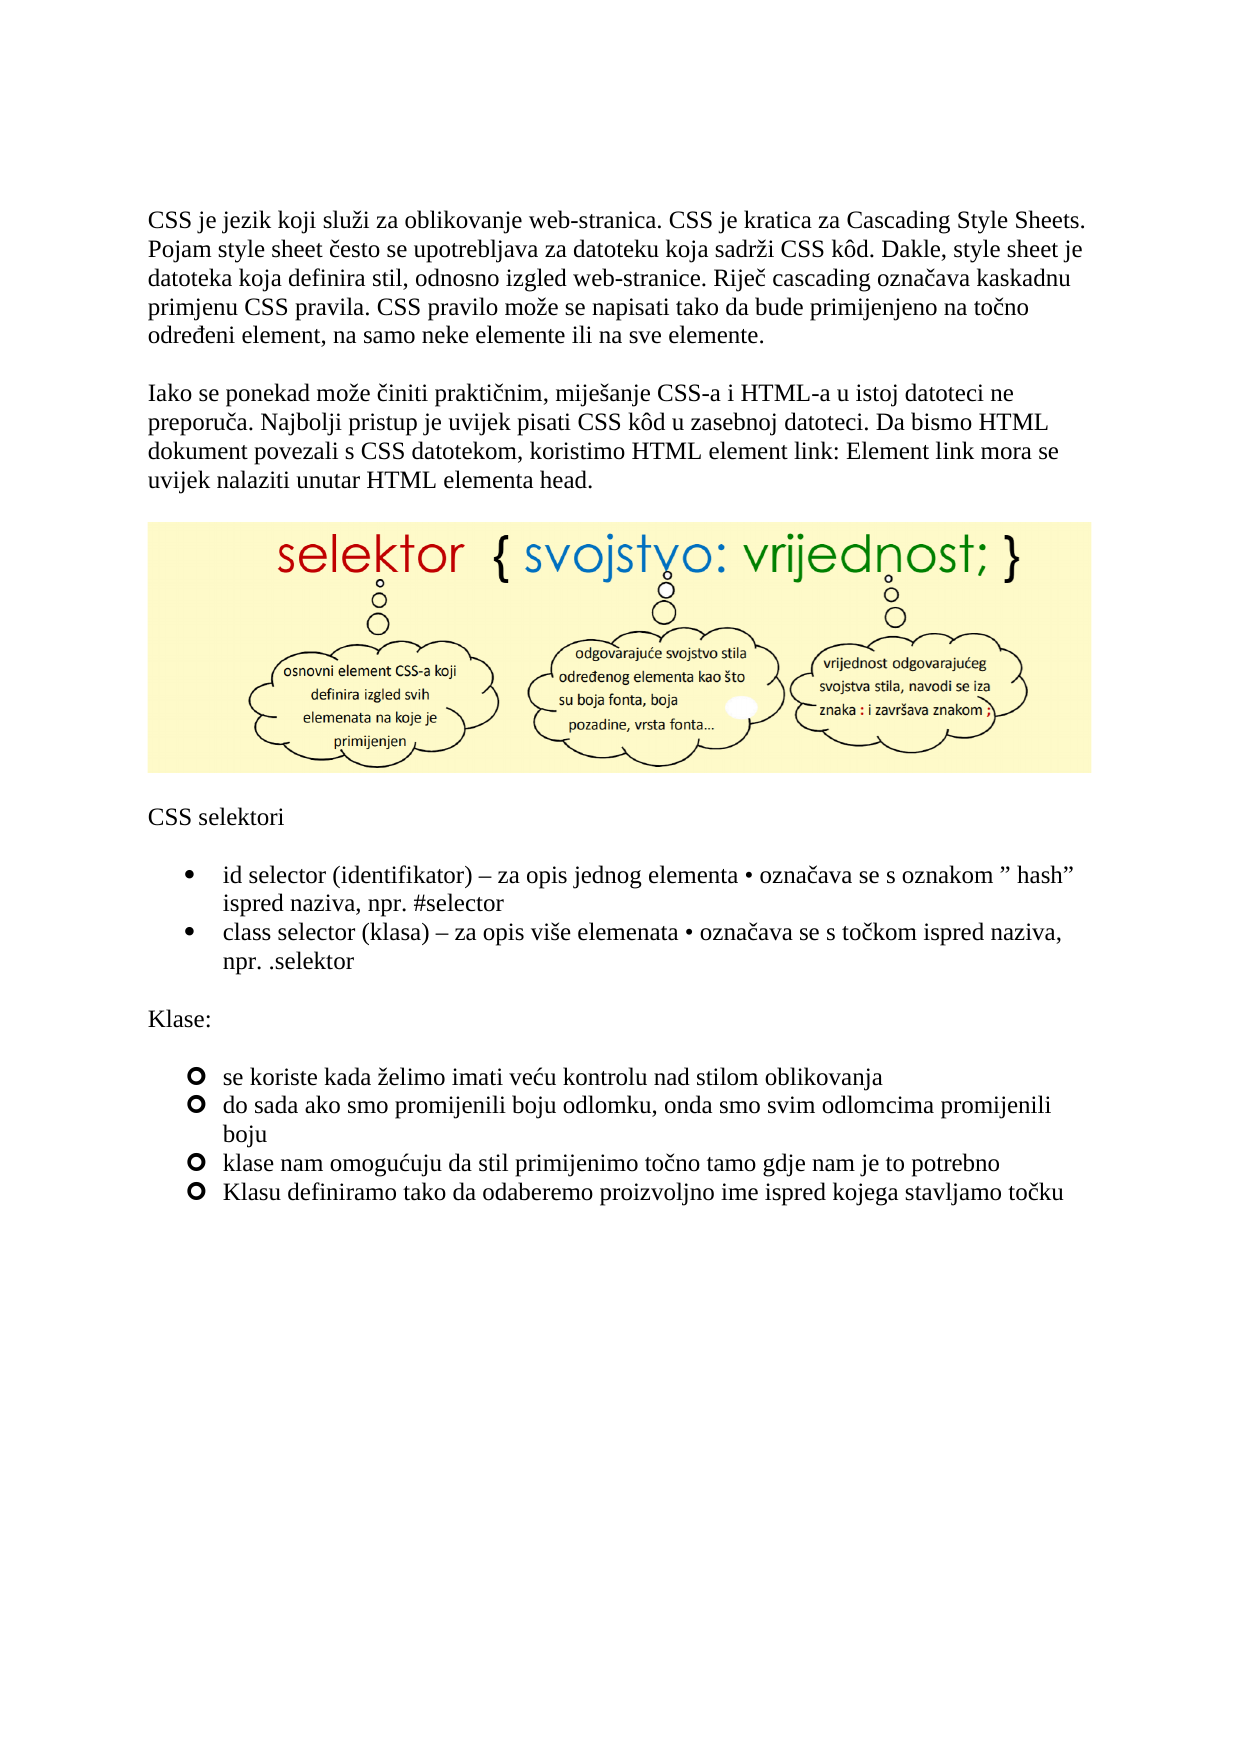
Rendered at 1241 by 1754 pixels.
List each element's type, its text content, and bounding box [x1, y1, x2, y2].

picture [147, 522, 1092, 773]
text CSS je jezik koji služi za oblikovanje web-stranica. CSS je kratica za Cascading Style Sheets. Pojam style sheet često se upotrebljava za datoteku koja sadrži CSS kôd. Dakle, style sheet je datoteka koja definira stil, odnosno izgled web-stranice. Riječ cascading označava kaskadnu primjenu CSS pravila. CSS pravilo može se napisati tako da bude primijenjeno na točno određeni element, na samo neke elemente ili na sve elemente. [148, 206, 1093, 349]
text Iako se ponekad može činiti praktičnim, miješanje CSS-a i HTML-a u istoj datoteci ne preporuča. Najbolji pristup je uvijek pisati CSS kôd u zasebnoj datoteci. Da bismo HTML dokument povezali s CSS datotekom, koristimo HTML element link: Element link mora se uvijek nalaziti unutar HTML elementa head. [148, 378, 1093, 493]
text CSS selektori [148, 802, 1093, 831]
list Klasu definiramo tako da odaberemo proizvoljno ime ispred kojega stavljamo točku [185, 1177, 1093, 1206]
list id selector (identifikator) – za opis jednog elementa • označava se s oznakom ” hash” ispred naziva, npr. #selector [185, 860, 1093, 917]
list se koriste kada želimo imati veću kontrolu nad stilom oblikovanja [185, 1062, 1093, 1091]
list klase nam omogućuju da stil primijenimo točno tamo gdje nam je to potrebno [185, 1148, 1093, 1177]
list class selector (klasa) – za opis više elemenata • označava se s točkom ispred naziva, npr. .selektor [185, 917, 1093, 975]
text Klase: [148, 1004, 1093, 1033]
list do sada ako smo promijenili boju odlomku, onda smo svim odlomcima promijenili boju [185, 1091, 1093, 1148]
